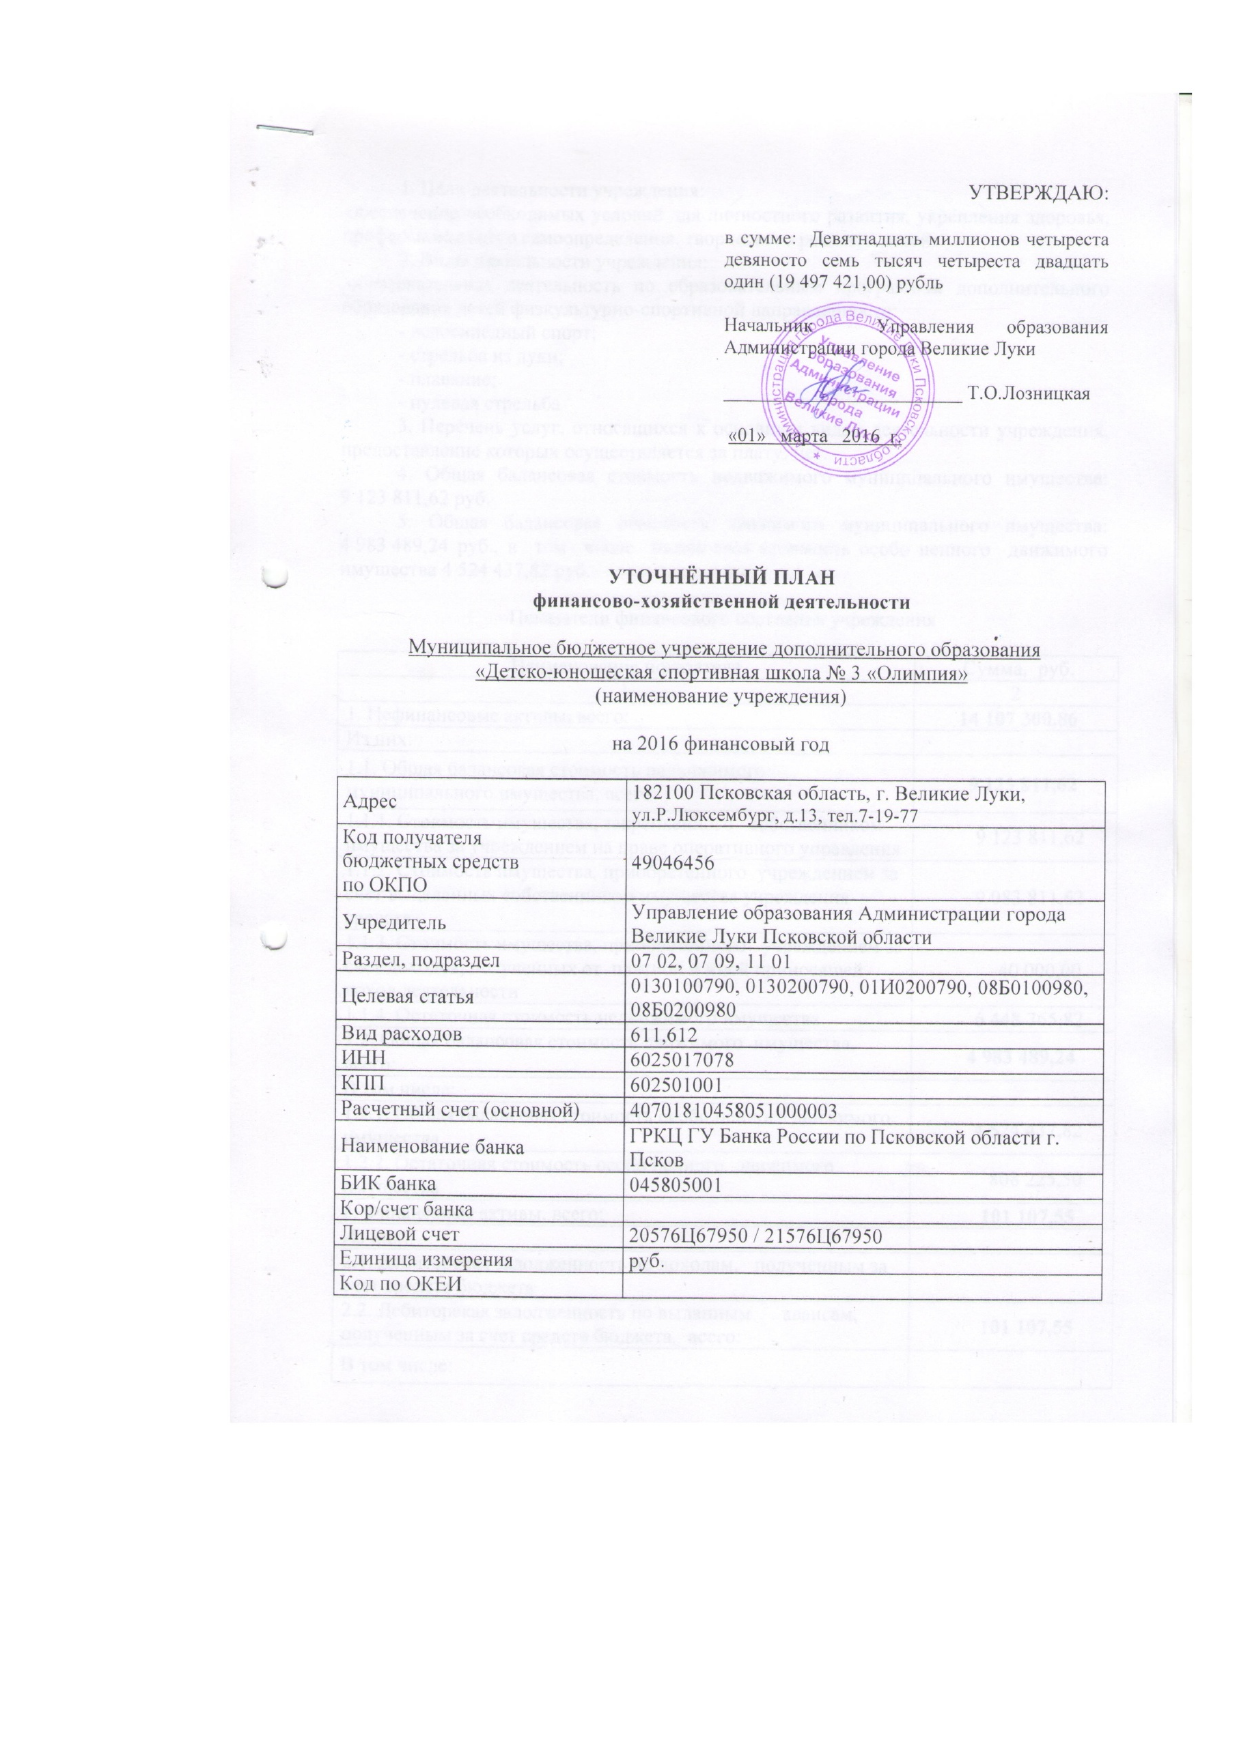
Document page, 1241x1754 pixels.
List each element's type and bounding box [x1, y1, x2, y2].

picture [221, 88, 1197, 1427]
